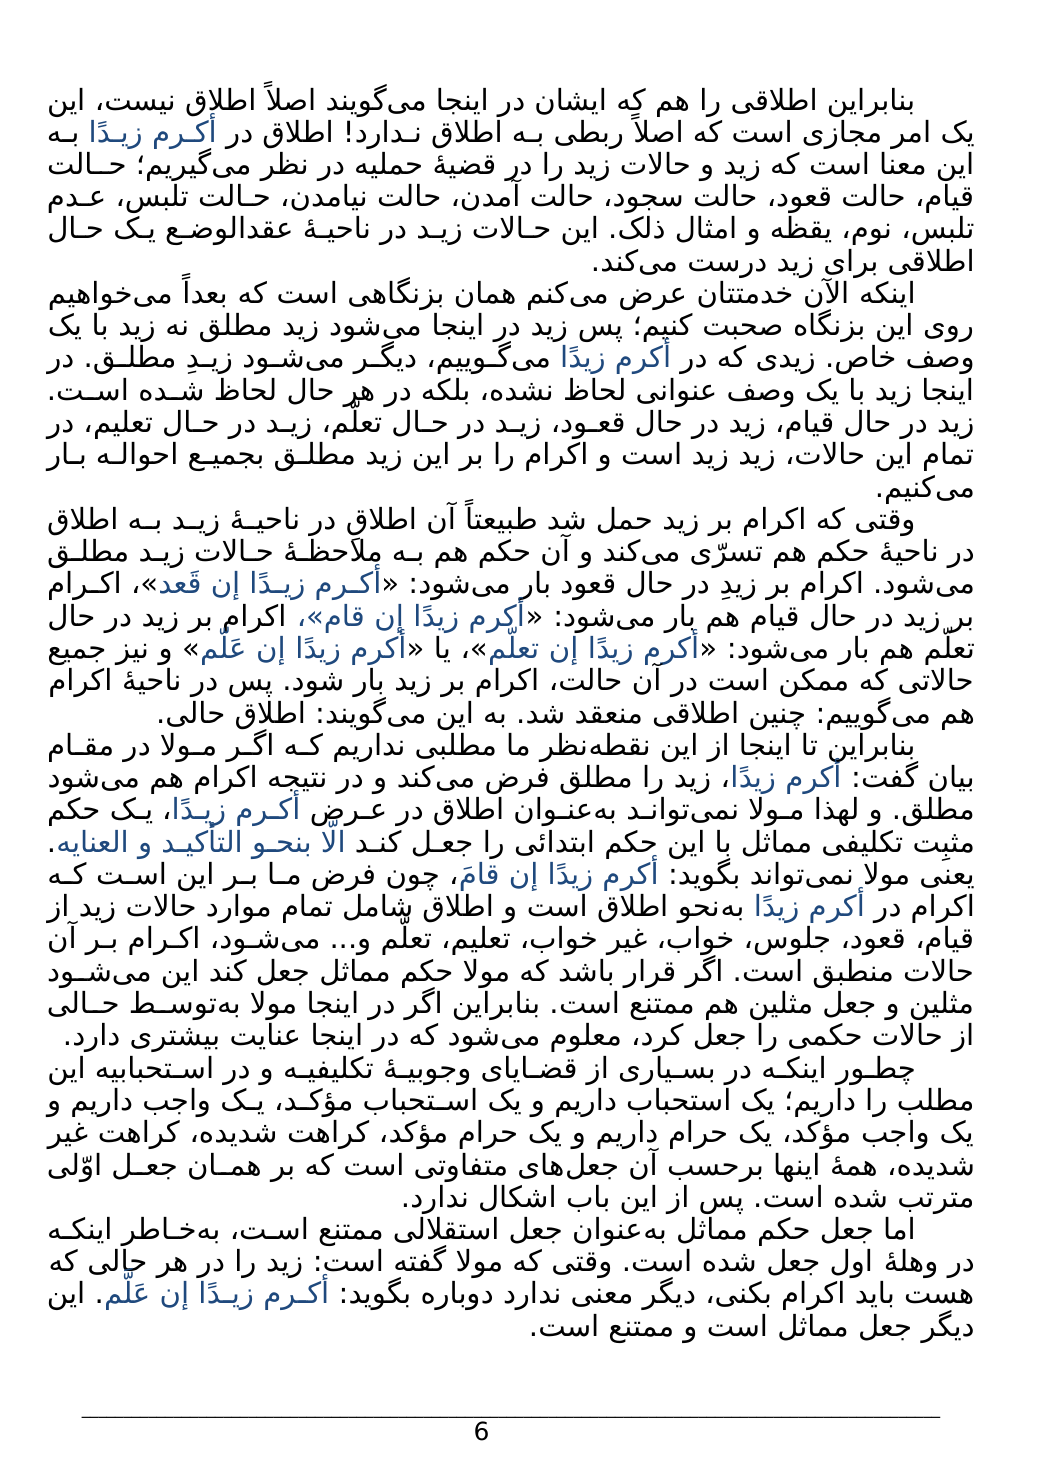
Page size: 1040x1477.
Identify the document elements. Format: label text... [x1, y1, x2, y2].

text بنابراین تا اینجا از این نقطه‌نظر ما مطلبی نداریم که اگر مولا در مقام بیان گفت: أکرم زیدًا، زید را مطلق فرض می‌کند و در نتیجه اکرام هم می‌شود مطلق. و لهذا مولا نمی‌تواند به‌عنوان اطلاق در عرض أکرم زیدًا، یک حکم مثبِت تکلیفی مماثل با این حکم ابتدائی را جعل کند الّا بنحو التأکید و العنایه. یعنی مولا نمی‌تواند بگوید: أکرم زیدًا إن قامَ، چون فرض ما بر این است که اکرام در أکرم زیدًا به‌نحو اطلاق است و اطلاق شامل تمام موارد حالات زید از قیام، قعود، جلوس، خواب، غیر خواب، تعلیم، تعلّم و... می‌شود، اکرام بر آن حالات منطبق است. اگر قرار باشد که مولا حکم مماثل جعل کند این می‌شود مثلین و جعل مثلین هم ممتنع است. بنابراین اگر در اینجا مولا به‌توسط حالی از حالات حکمی را جعل کرد، معلوم می‌شود که در اینجا عنایت بیشتری دارد. [47, 730, 975, 1053]
text وقتی که اکرام بر زید حمل شد طبیعتاً آن اطلاقِ در ناحیۀ زید به اطلاق در ناحیۀ حکم هم تسرّی می‌کند و آن حکم هم به ملاحظۀ حالات زید مطلق می‌شود. اکرام بر زیدِ در حال قعود بار می‌شود: «أکرم زیدًا إن قَعد»، اکرام بر زید در حال قیام هم بار می‌شود: «أکرم زیدًا إن قام»، اکرام بر زید در حال تعلّم هم بار می‌شود: «أکرم زیدًا إن تعلّم»، یا «أکرم زیدًا إن عَلّم» و نیز جمیع حالاتی که ممکن است در آن حالت، اکرام بر زید بار شود. پس در ناحیۀ اکرام هم می‌گوییم: چنین اطلاقی منعقد شد. به این می‌گویند: اطلاق حالی. [47, 504, 975, 730]
text بنابراین اطلاقی را هم که ایشان در اینجا می‌گویند اصلاً اطلاق نیست، این یک امر مجازی است که اصلاً ربطی به اطلاق ندارد! اطلاق در أکرم زیدًا به این معنا است که زید و حالات زید را در قضیۀ حملیه در نظر می‌گیریم؛ حالت قیام، حالت قعود، حالت سجود، حالت آمدن، حالت نیامدن، حالت تلبس، عدم تلبس، نوم، یقظه و امثال ذلک. این حالات زید در ناحیۀ عقدالوضع یک حال اطلاقی برای زید درست می‌کند. [47, 84, 975, 278]
text اما جعل حکم مماثل به‌عنوان جعل استقلالی ممتنع است، به‌خاطر اینکه در وهلۀ اول جعل شده است. وقتی که مولا گفته است: زید را در هر حالی که هست باید اکرام بکنی، دیگر معنی ندارد دوباره بگوید: أکرم زیدًا إن عَلَّم. این دیگر جعل مماثل است و ممتنع است. [47, 1214, 975, 1343]
text چطور اینکه در بسیاری از قضایای وجوبیۀ تکلیفیه و در استحبابیه این مطلب را داریم؛ یک استحباب داریم و یک استحباب مؤکد، یک واجب داریم و یک واجب مؤکد، یک حرام داریم و یک حرام مؤکد، کراهت شدیده، کراهت غیر شدیده، همۀ اینها برحسب آن جعل‌های متفاوتی است که بر همان جعل اوّلی مترتب شده است. پس از این باب اشکال ندارد. [47, 1053, 975, 1214]
text اینکه الآن خدمتتان عرض می‌کنم همان بزنگاهی است که بعداً می‌خواهیم روی این بزنگاه صحبت کنیم؛ پس زید در اینجا می‌شود زید مطلق نه زید با یک وصف خاص. زیدی که در أکرم زیدًا می‌گوییم، دیگر می‌شود زیدِ مطلق. در اینجا زید با یک وصف عنوانی لحاظ نشده، بلکه در هر حال لحاظ شده است. زید در حال قیام، زید در حال قعود، زید در حال تعلّم، زید در حال تعلیم، در تمام این حالات، زید زید است و اکرام را بر این زید مطلق بجمیع احواله بار می‌کنیم. [47, 278, 975, 504]
